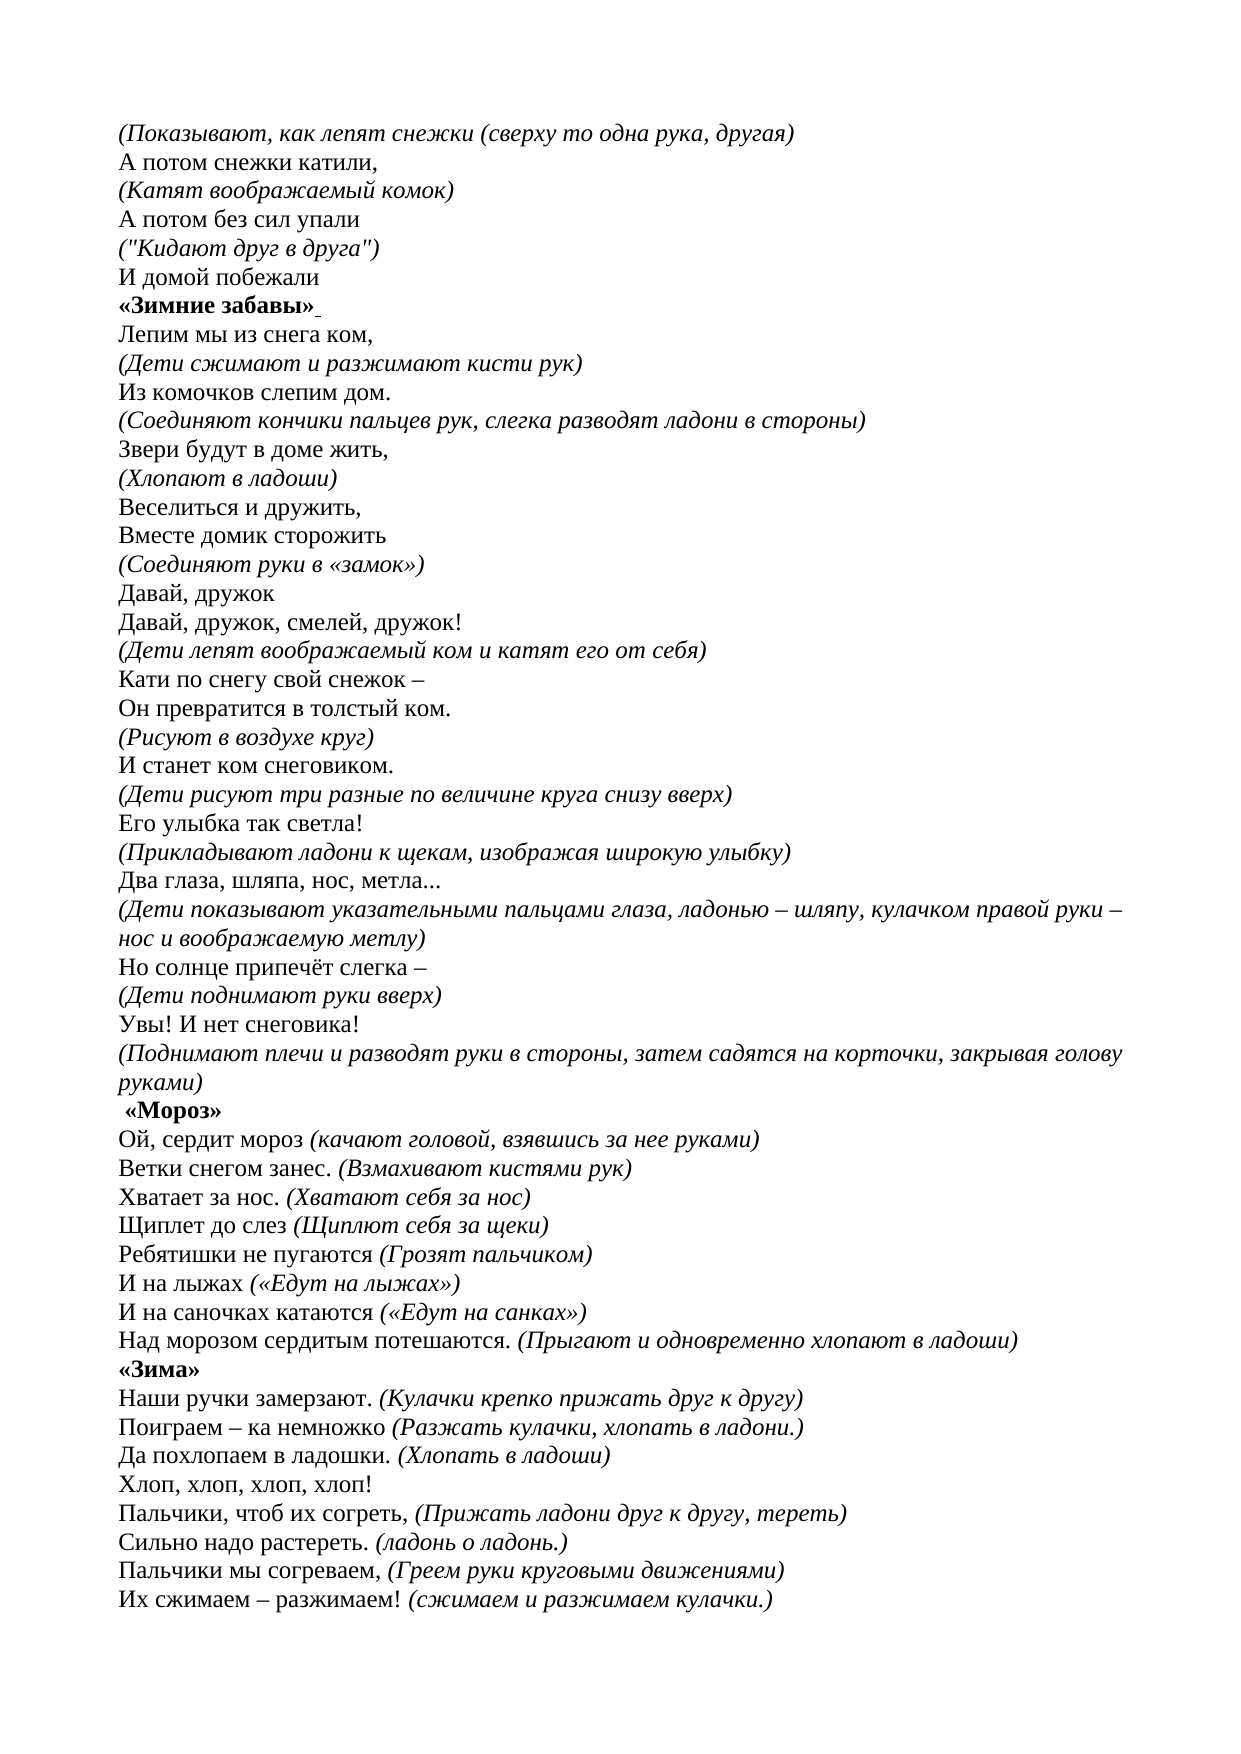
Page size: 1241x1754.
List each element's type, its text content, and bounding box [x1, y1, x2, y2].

text (Показывают, как лепят снежки (сверху то одна рука, другая) А потом снежки катили, [118, 118, 1152, 176]
text (Прикладывают ладони к щекам, изображая широкую улыбку) Два глаза, шляпа, нос, метла... [118, 837, 1152, 894]
text (Рисуют в воздухе круг) И станет ком снеговиком. [118, 722, 1152, 779]
text (Хлопают в ладоши) Веселиться и дружить, Вместе домик сторожить [118, 463, 1152, 549]
text (Дети сжимают и разжимают кисти рук) Из комочков слепим дом. [118, 348, 1152, 406]
text (Соединяют руки в «замок») Давай, дружок Давай, дружок, смелей, дружок! [118, 549, 1152, 636]
text ("Кидают друг в друга") И домой побежали «Зимние забавы» Лепим мы из снега ком, [118, 233, 1152, 348]
text «Мороз» Ой, сердит мороз (качают головой, взявшись за нее руками) Ветки снегом занес. (Взмахивают кистями рук) Хватает за нос. (Хватают себя за нос) Щиплет до слез (Щиплют себя за щеки) Ребятишки не пугаются (Грозят пальчиком) И на лыжах («Едут на лыжах») И на саночках катаются («Едут на санках») Над морозом сердитым потешаются. (Прыгают и одновременно хлопают в ладоши) «Зима» Наши ручки замерзают. (Кулачки крепко прижать друг к другу) Поиграем – ка немножко (Разжать кулачки, хлопать в ладони.) Да похлопаем в ладошки. (Хлопать в ладоши) Хлоп, хлоп, хлоп, хлоп! Пальчики, чтоб их согреть, (Прижать ладони друг к другу, тереть) Сильно надо растереть. (ладонь о ладонь.) Пальчики мы согреваем, (Греем руки круговыми движениями) Их сжимаем – разжимаем! (сжимаем и разжимаем кулачки.) [118, 1096, 1152, 1613]
text (Дети рисуют три разные по величине круга снизу вверх) Его улыбка так светла! [118, 779, 1152, 837]
text (Дети показывают указательными пальцами глаза, ладонью – шляпу, кулачком правой руки – нос и воображаемую метлу) Но солнце припечёт слегка – [118, 894, 1152, 981]
text (Дети поднимают руки вверх) Увы! И нет снеговика! [118, 981, 1152, 1038]
text (Соединяют кончики пальцев рук, слегка разводят ладони в стороны) Звери будут в доме жить, [118, 406, 1152, 463]
text (Поднимают плечи и разводят руки в стороны, затем садятся на корточки, закрывая голову руками) [118, 1038, 1152, 1096]
text (Катят воображаемый комок) А потом без сил упали [118, 176, 1152, 233]
text (Дети лепят воображаемый ком и катят его от себя) Кати по снегу свой снежок – Он превратится в толстый ком. [118, 636, 1152, 722]
